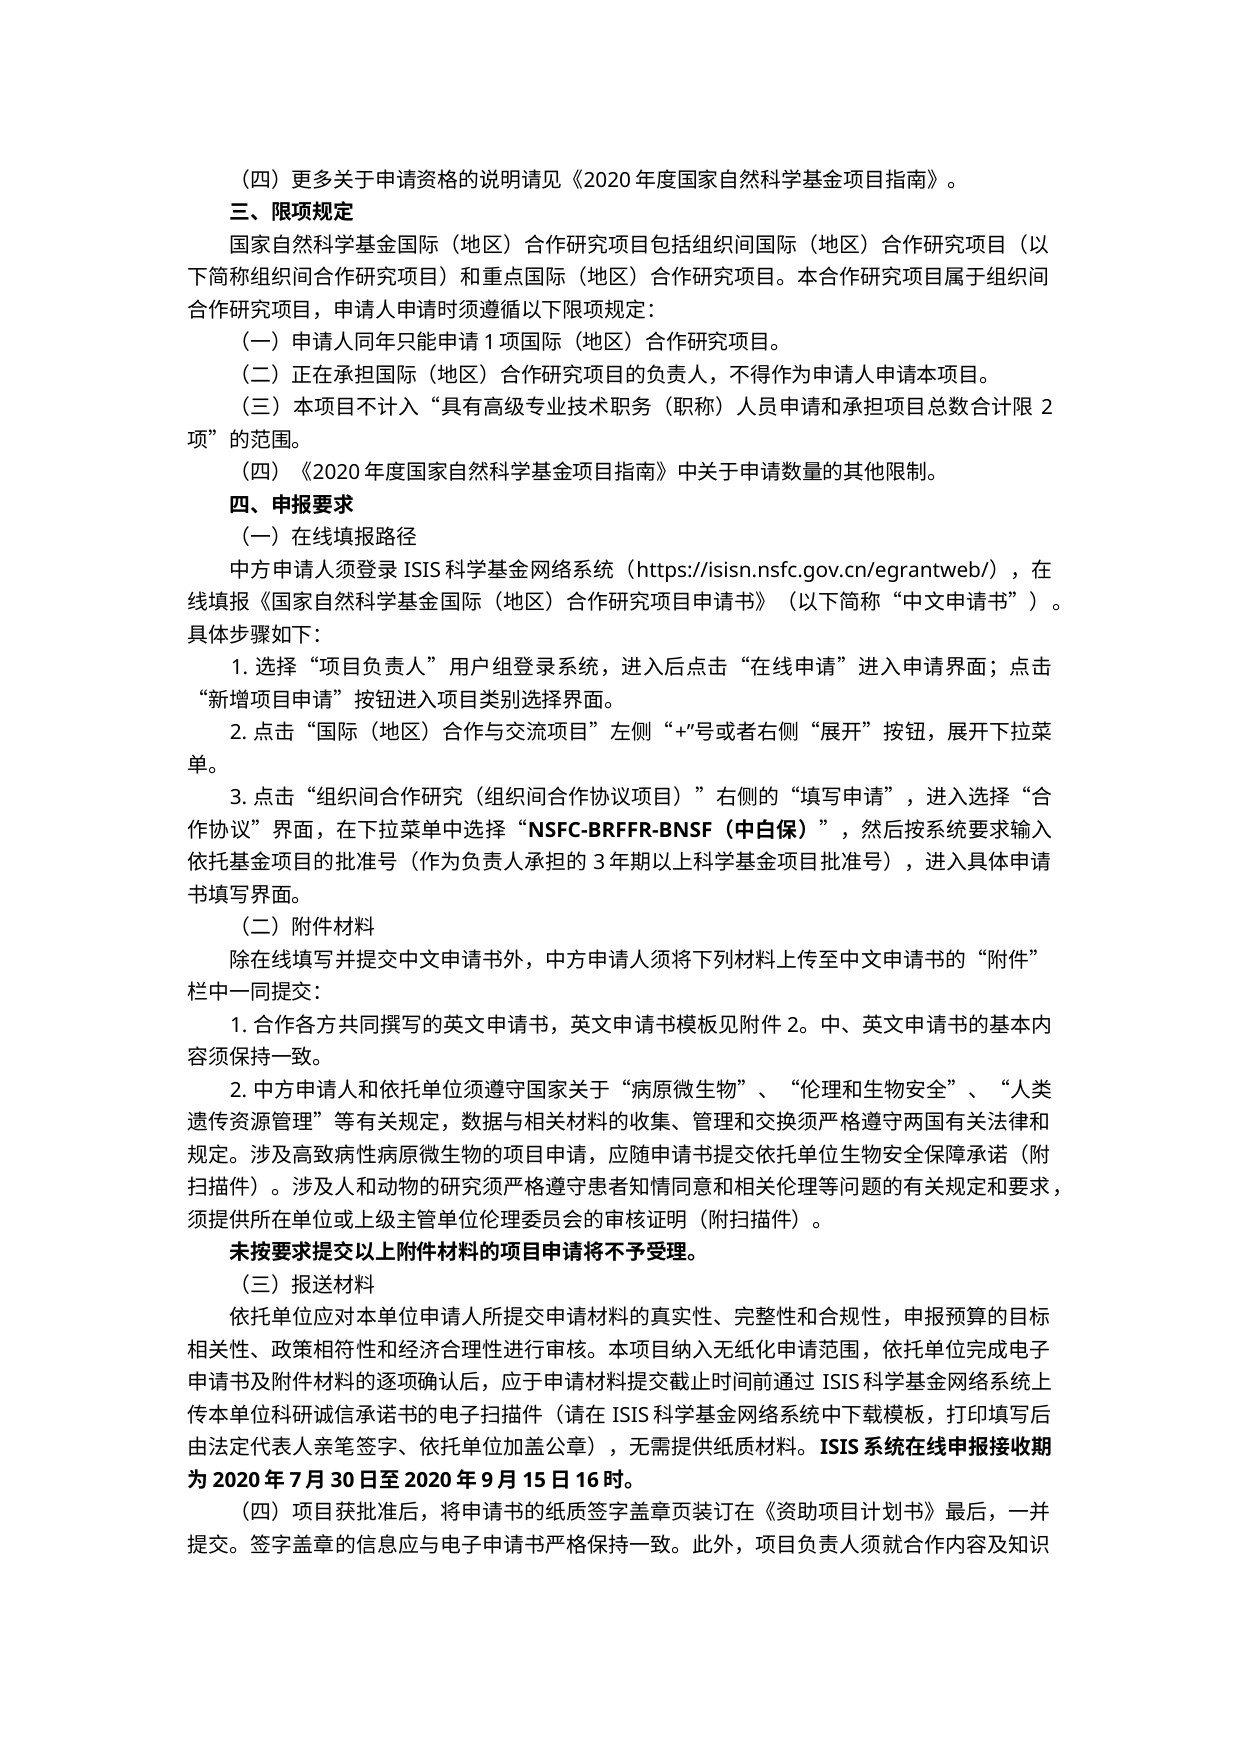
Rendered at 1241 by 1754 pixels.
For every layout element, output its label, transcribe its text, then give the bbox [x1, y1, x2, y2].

text 1. 合作各方共同撰写的英文申请书，英文申请书模板见附件2。中、英文申请书的基本内容须保持一致。 [187, 1007, 1053, 1072]
text （一）申请人同年只能申请1项国际（地区）合作研究项目。 [187, 324, 1053, 357]
text （三）本项目不计入“具有高级专业技术职务（职称）人员申请和承担项目总数合计限2项”的范围。 [187, 389, 1053, 454]
text 国家自然科学基金国际（地区）合作研究项目包括组织间国际（地区）合作研究项目（以下简称组织间合作研究项目）和重点国际（地区）合作研究项目。本合作研究项目属于组织间合作研究项目，申请人申请时须遵循以下限项规定： [187, 227, 1053, 324]
text （二）附件材料 [187, 909, 1053, 942]
text 2. 点击“国际（地区）合作与交流项目”左侧“+”号或者右侧“展开”按钮，展开下拉菜单。 [187, 714, 1053, 779]
text 2. 中方申请人和依托单位须遵守国家关于“病原微生物”、“伦理和生物安全”、“人类遗传资源管理”等有关规定，数据与相关材料的收集、管理和交换须严格遵守两国有关法律和规定。涉及高致病性病原微生物的项目申请，应随申请书提交依托单位生物安全保障承诺（附扫描件）。涉及人和动物的研究须严格遵守患者知情同意和相关伦理等问题的有关规定和要求，须提供所在单位或上级主管单位伦理委员会的审核证明（附扫描件）。 [187, 1072, 1053, 1234]
text （二）正在承担国际（地区）合作研究项目的负责人，不得作为申请人申请本项目。 [187, 357, 1053, 389]
text 1. 选择“项目负责人”用户组登录系统，进入后点击“在线申请”进入申请界面；点击“新增项目申请”按钮进入项目类别选择界面。 [187, 649, 1053, 714]
text 除在线填写并提交中文申请书外，中方申请人须将下列材料上传至中文申请书的“附件”栏中一同提交： [187, 942, 1053, 1007]
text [187, 1494, 1053, 1559]
text （一）在线填报路径 [187, 519, 1053, 552]
text （三）报送材料 [187, 1267, 1053, 1299]
text 中方申请人须登录ISIS科学基金网络系统（https://isisn.nsfc.gov.cn/egrantweb/），在线填报《国家自然科学基金国际（地区）合作研究项目申请书》（以下简称“中文申请书”）。具体步骤如下： [187, 552, 1053, 649]
text 依托单位应对本单位申请人所提交申请材料的真实性、完整性和合规性，申报预算的目标相关性、政策相符性和经济合理性进行审核。本项目纳入无纸化申请范围，依托单位完成电子申请书及附件材料的逐项确认后，应于申请材料提交截止时间前通过ISIS科学基金网络系统上传本单位科研诚信承诺书的电子扫描件（请在ISIS科学基金网络系统中下载模板，打印填写后由法定代表人亲笔签字、依托单位加盖公章），无需提供纸质材料。ISIS系统在线申报接收期为2020年7月30日至2020年9月15日16时。 [187, 1299, 1053, 1494]
text 三、限项规定 [187, 194, 1053, 227]
text 四、申报要求 [187, 487, 1053, 519]
text （四）更多关于申请资格的说明请见《2020年度国家自然科学基金项目指南》。 [187, 162, 1053, 194]
text 未按要求提交以上附件材料的项目申请将不予受理。 [187, 1234, 1053, 1267]
text （四）《2020年度国家自然科学基金项目指南》中关于申请数量的其他限制。 [187, 454, 1053, 487]
text 3. 点击“组织间合作研究（组织间合作协议项目）”右侧的“填写申请”，进入选择“合作协议”界面，在下拉菜单中选择“NSFC-BRFFR-BNSF（中白保）”，然后按系统要求输入依托基金项目的批准号（作为负责人承担的3年期以上科学基金项目批准号），进入具体申请书填写界面。 [187, 779, 1053, 909]
